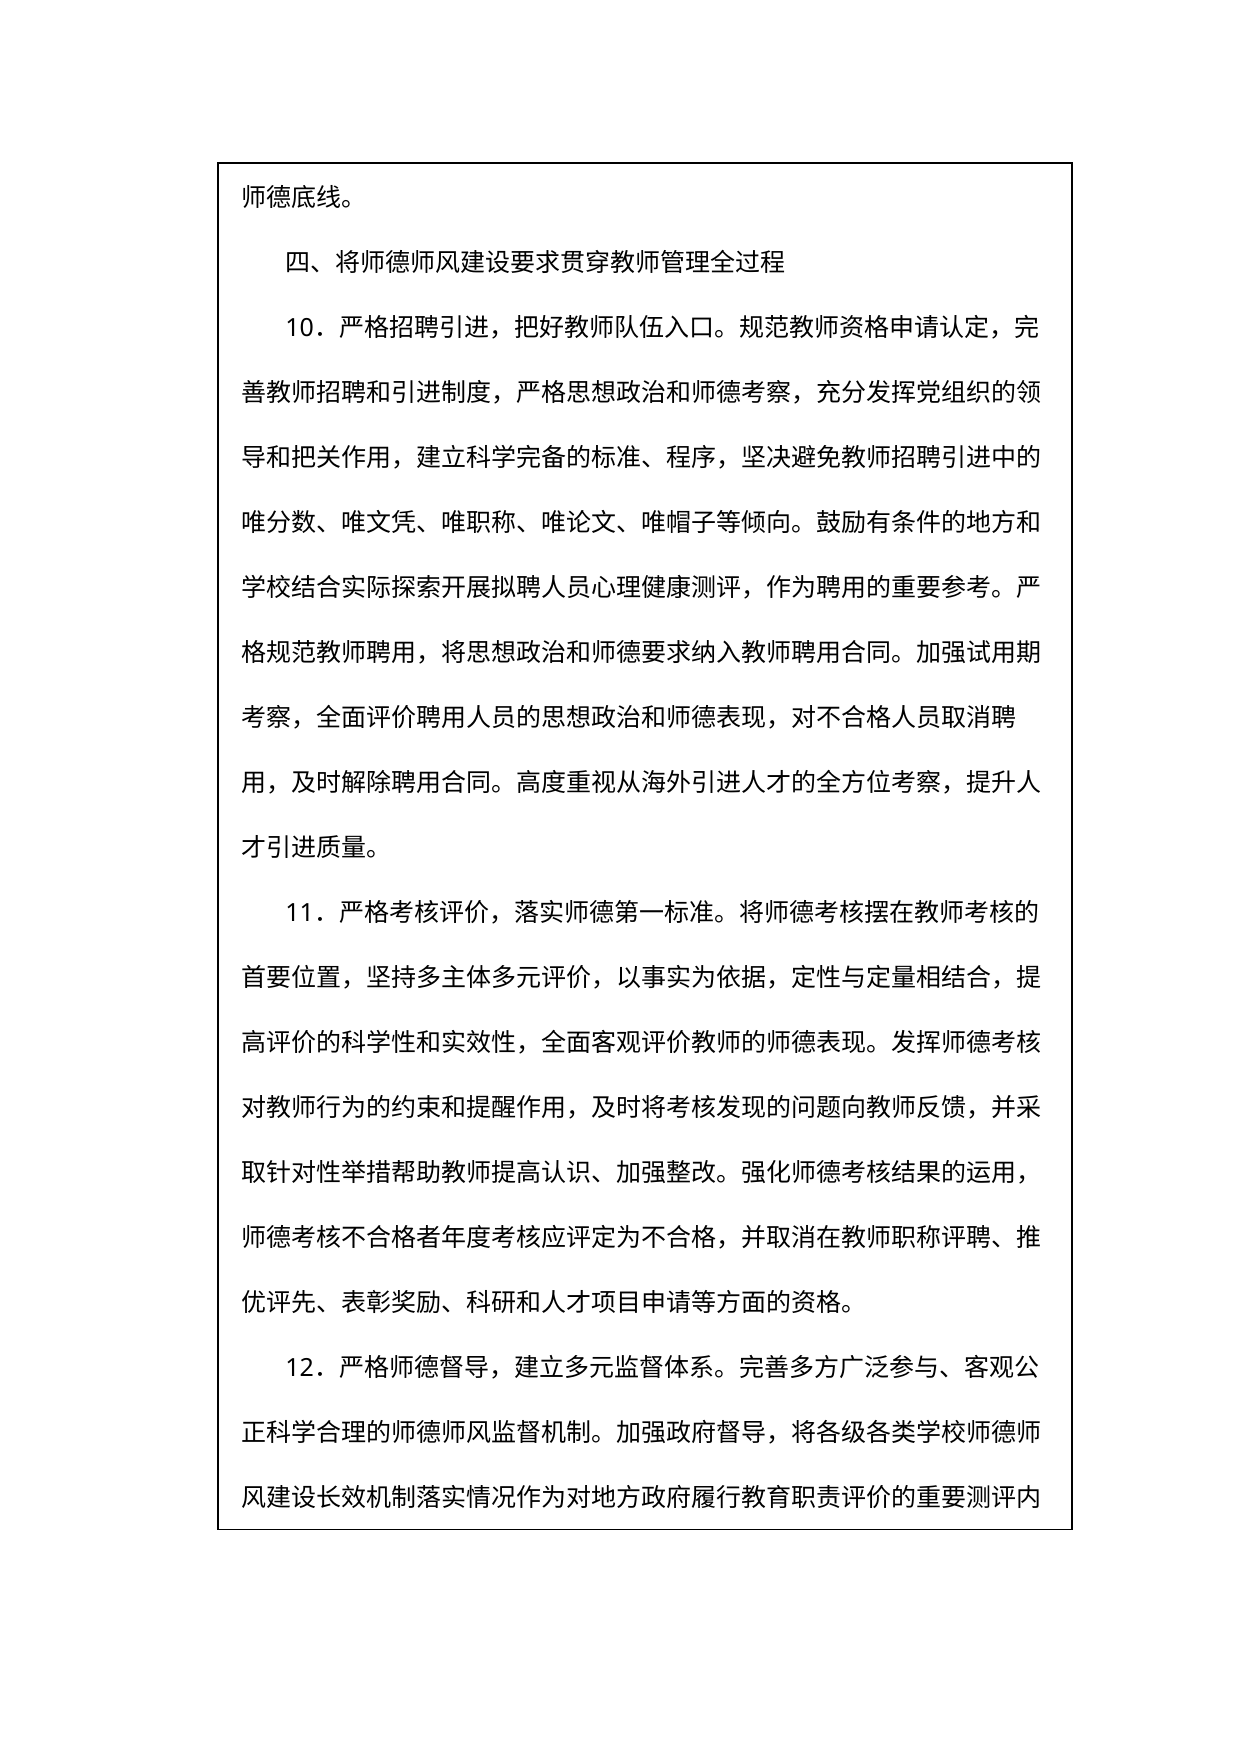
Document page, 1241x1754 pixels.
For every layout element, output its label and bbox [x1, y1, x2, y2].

table_cell [219, 164, 1071, 1528]
